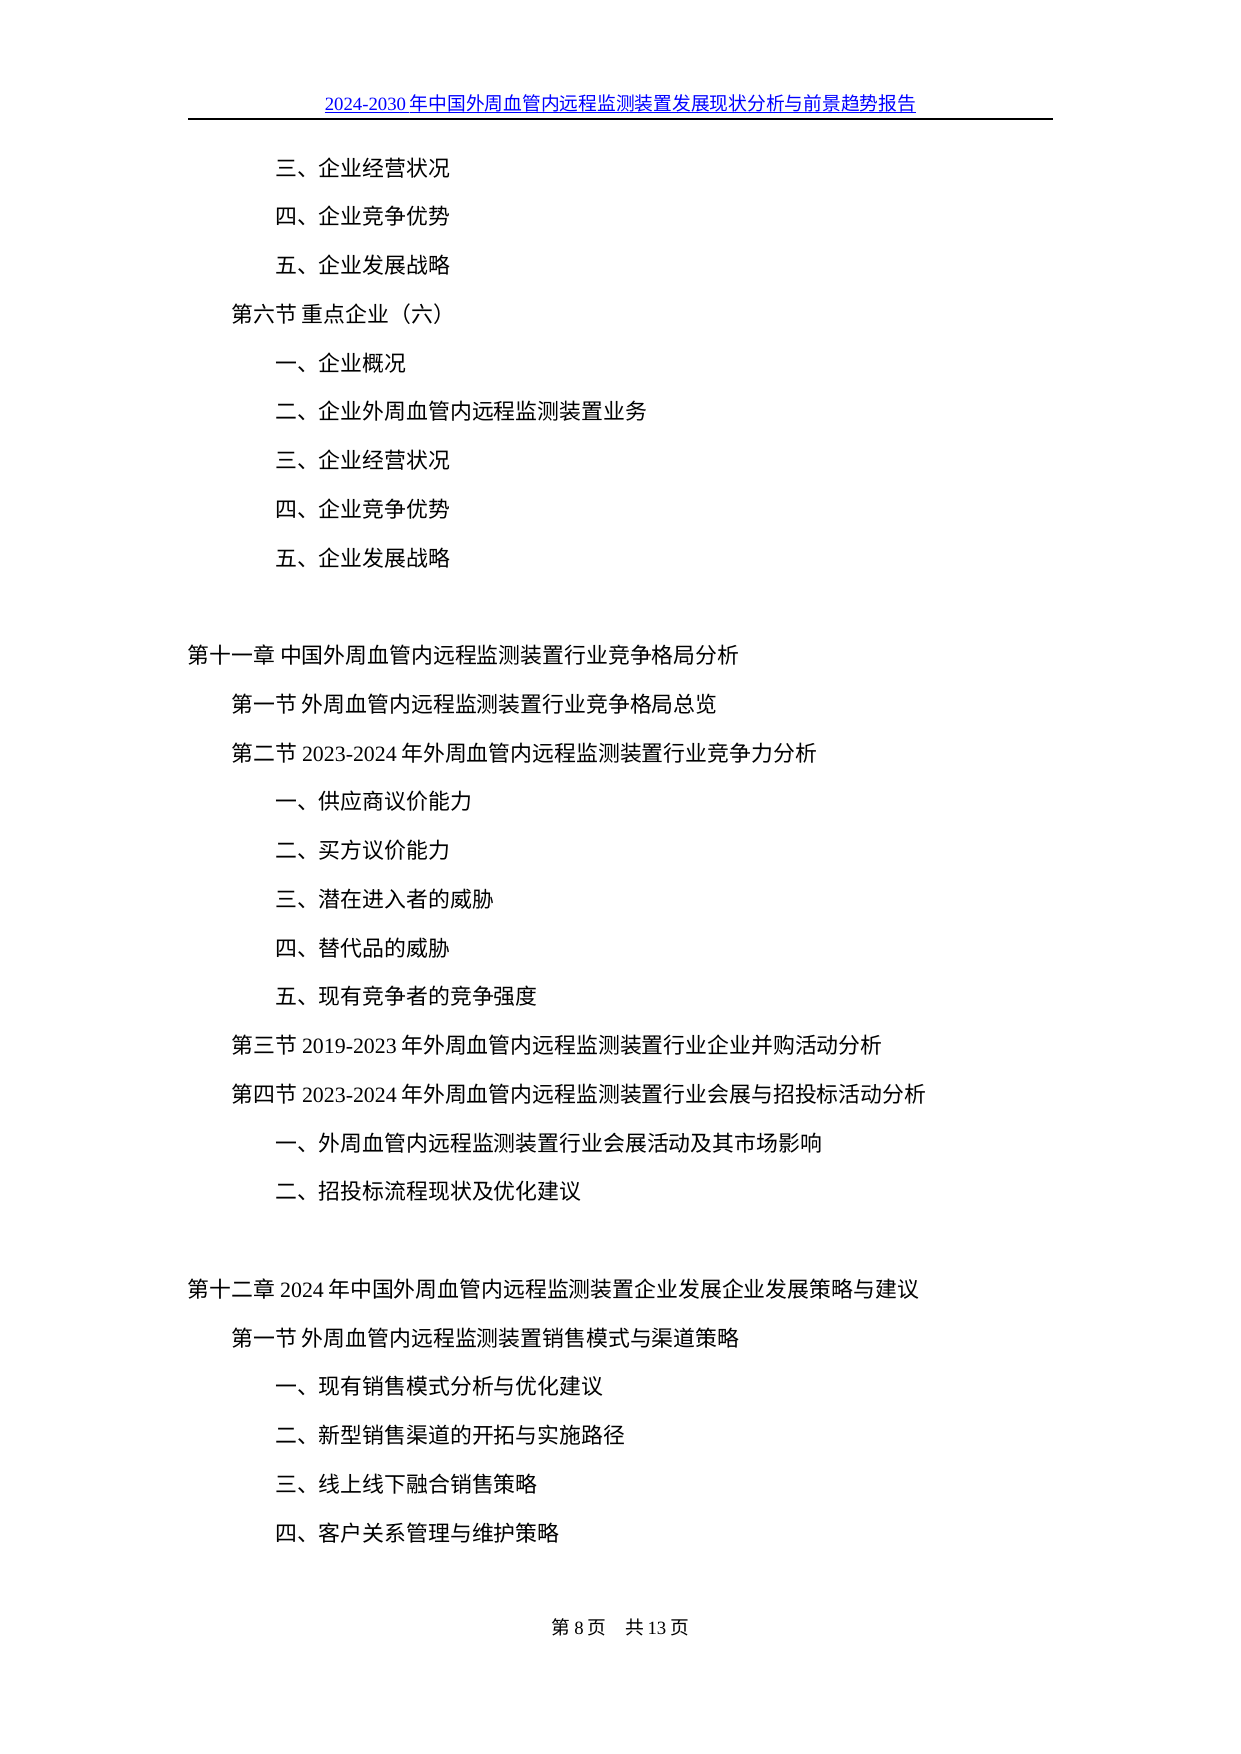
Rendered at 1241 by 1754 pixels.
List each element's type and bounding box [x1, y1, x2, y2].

text [187, 150, 1053, 1548]
